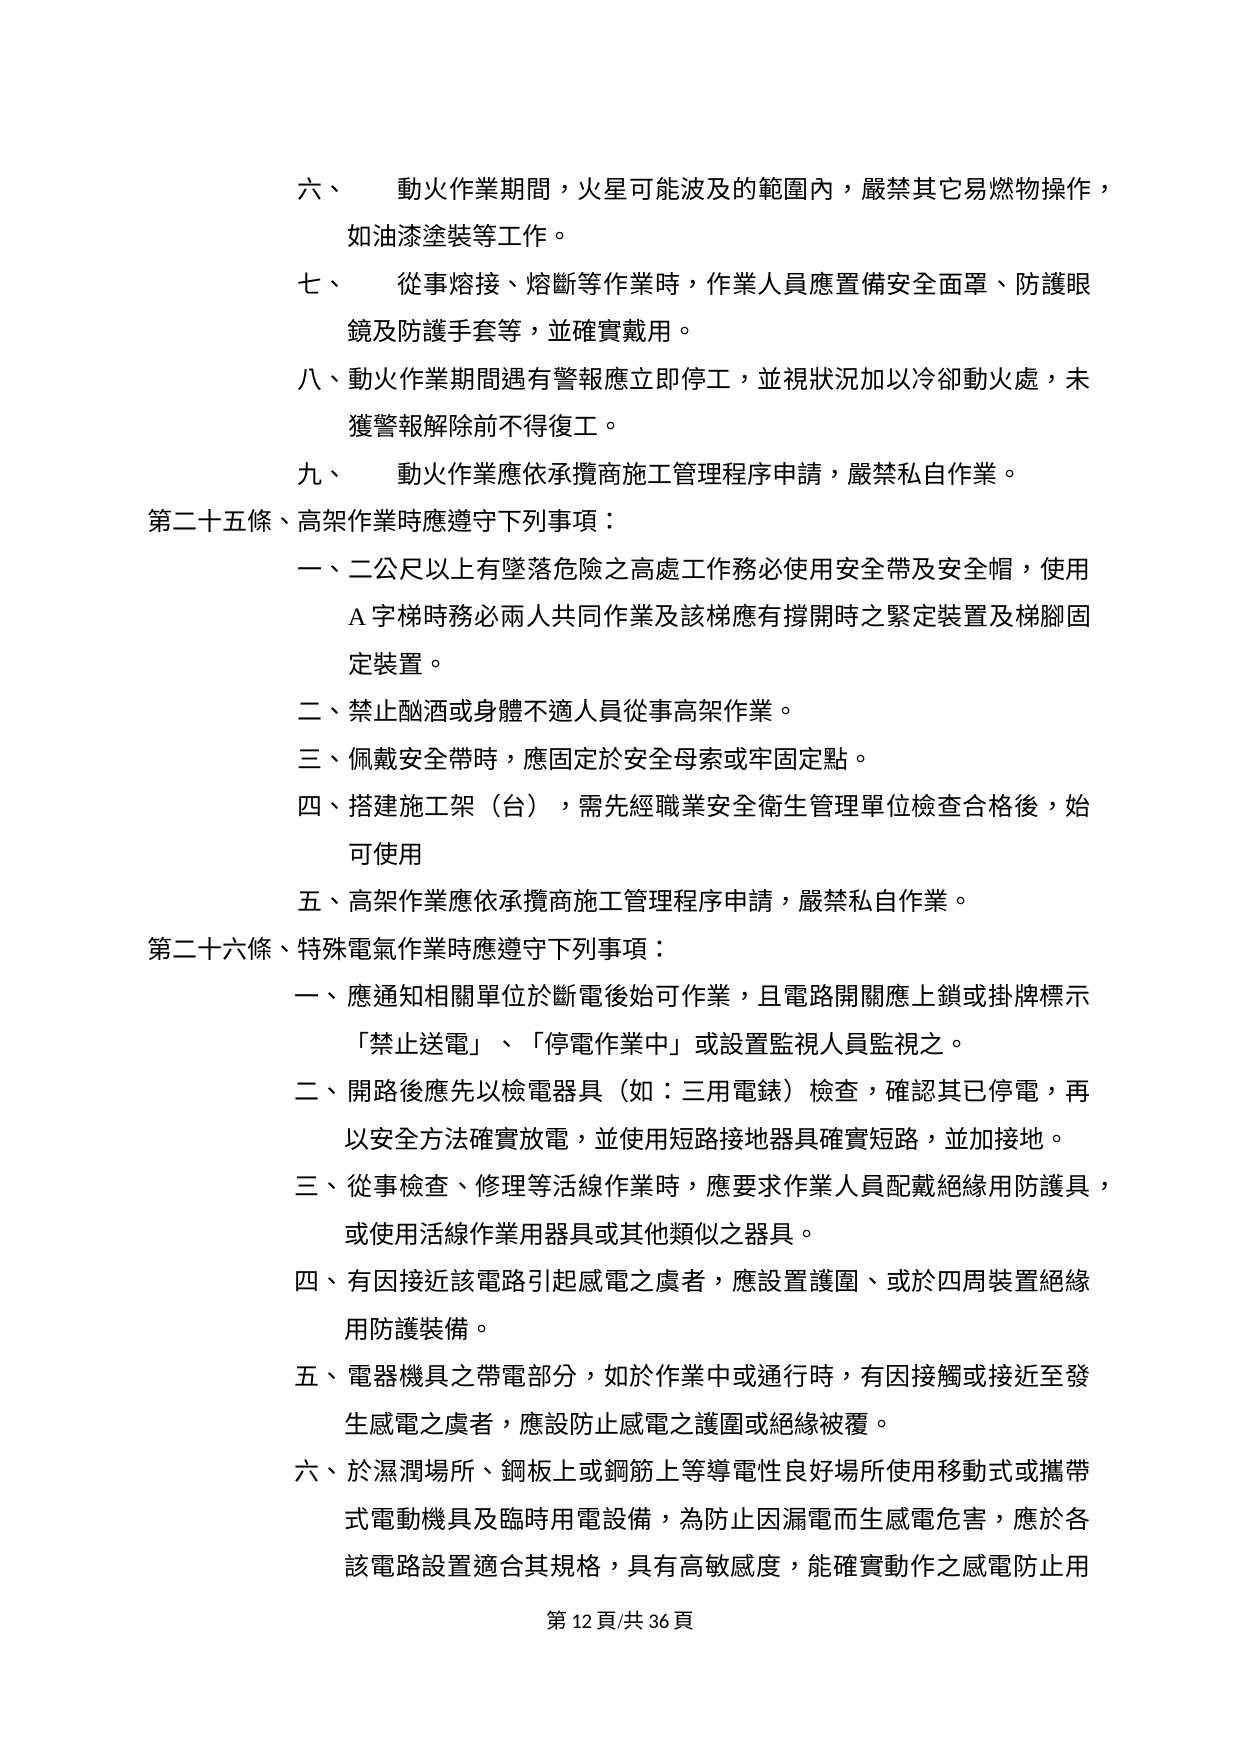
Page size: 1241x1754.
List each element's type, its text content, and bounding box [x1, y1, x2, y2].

list 動火作業期間遇有警報應立即停工，並視狀況加以冷卻動火處，未獲警報解除前不得復工。 [298, 354, 1092, 449]
list 應通知相關單位於斷電後始可作業，且電路開關應上鎖或掛牌標示「禁止送電」、「停電作業中」或設置監視人員監視之。 [294, 971, 1092, 1066]
list 開路後應先以檢電器具（如：三用電錶）檢查，確認其已停電，再以安全方法確實放電，並使用短路接地器具確實短路，並加接地。 [294, 1066, 1092, 1161]
list 動火作業應依承攬商施工管理程序申請，嚴禁私自作業。 [298, 449, 1092, 496]
list 佩戴安全帶時，應固定於安全母索或牢固定點。 [298, 734, 1092, 781]
list 電器機具之帶電部分，如於作業中或通行時，有因接觸或接近至發生感電之虞者，應設防止感電之護圍或絕緣被覆。 [294, 1351, 1092, 1446]
list 高架作業應依承攬商施工管理程序申請，嚴禁私自作業。 [298, 876, 1092, 924]
list 從事熔接、熔斷等作業時，作業人員應置備安全面罩、防護眼鏡及防護手套等，並確實戴用。 [298, 259, 1092, 354]
list 有因接近該電路引起感電之虞者，應設置護圍、或於四周裝置絕緣用防護裝備。 [294, 1256, 1092, 1351]
text 第二十五條、高架作業時應遵守下列事項： [148, 496, 1092, 544]
list 二公尺以上有墜落危險之高處工作務必使用安全帶及安全帽，使用A字梯時務必兩人共同作業及該梯應有撐開時之緊定裝置及梯腳固定裝置。 [298, 544, 1092, 686]
list 禁止酗酒或身體不適人員從事高架作業。 [298, 686, 1092, 734]
text 第二十六條、特殊電氣作業時應遵守下列事項： [148, 924, 1092, 971]
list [294, 1446, 1092, 1589]
list 搭建施工架（台），需先經職業安全衛生管理單位檢查合格後，始可使用 [298, 781, 1092, 876]
list 從事檢查、修理等活線作業時，應要求作業人員配戴絕緣用防護具，或使用活線作業用器具或其他類似之器具。 [294, 1161, 1092, 1256]
list 動火作業期間，火星可能波及的範圍內，嚴禁其它易燃物操作，如油漆塗裝等工作。 [298, 164, 1092, 259]
